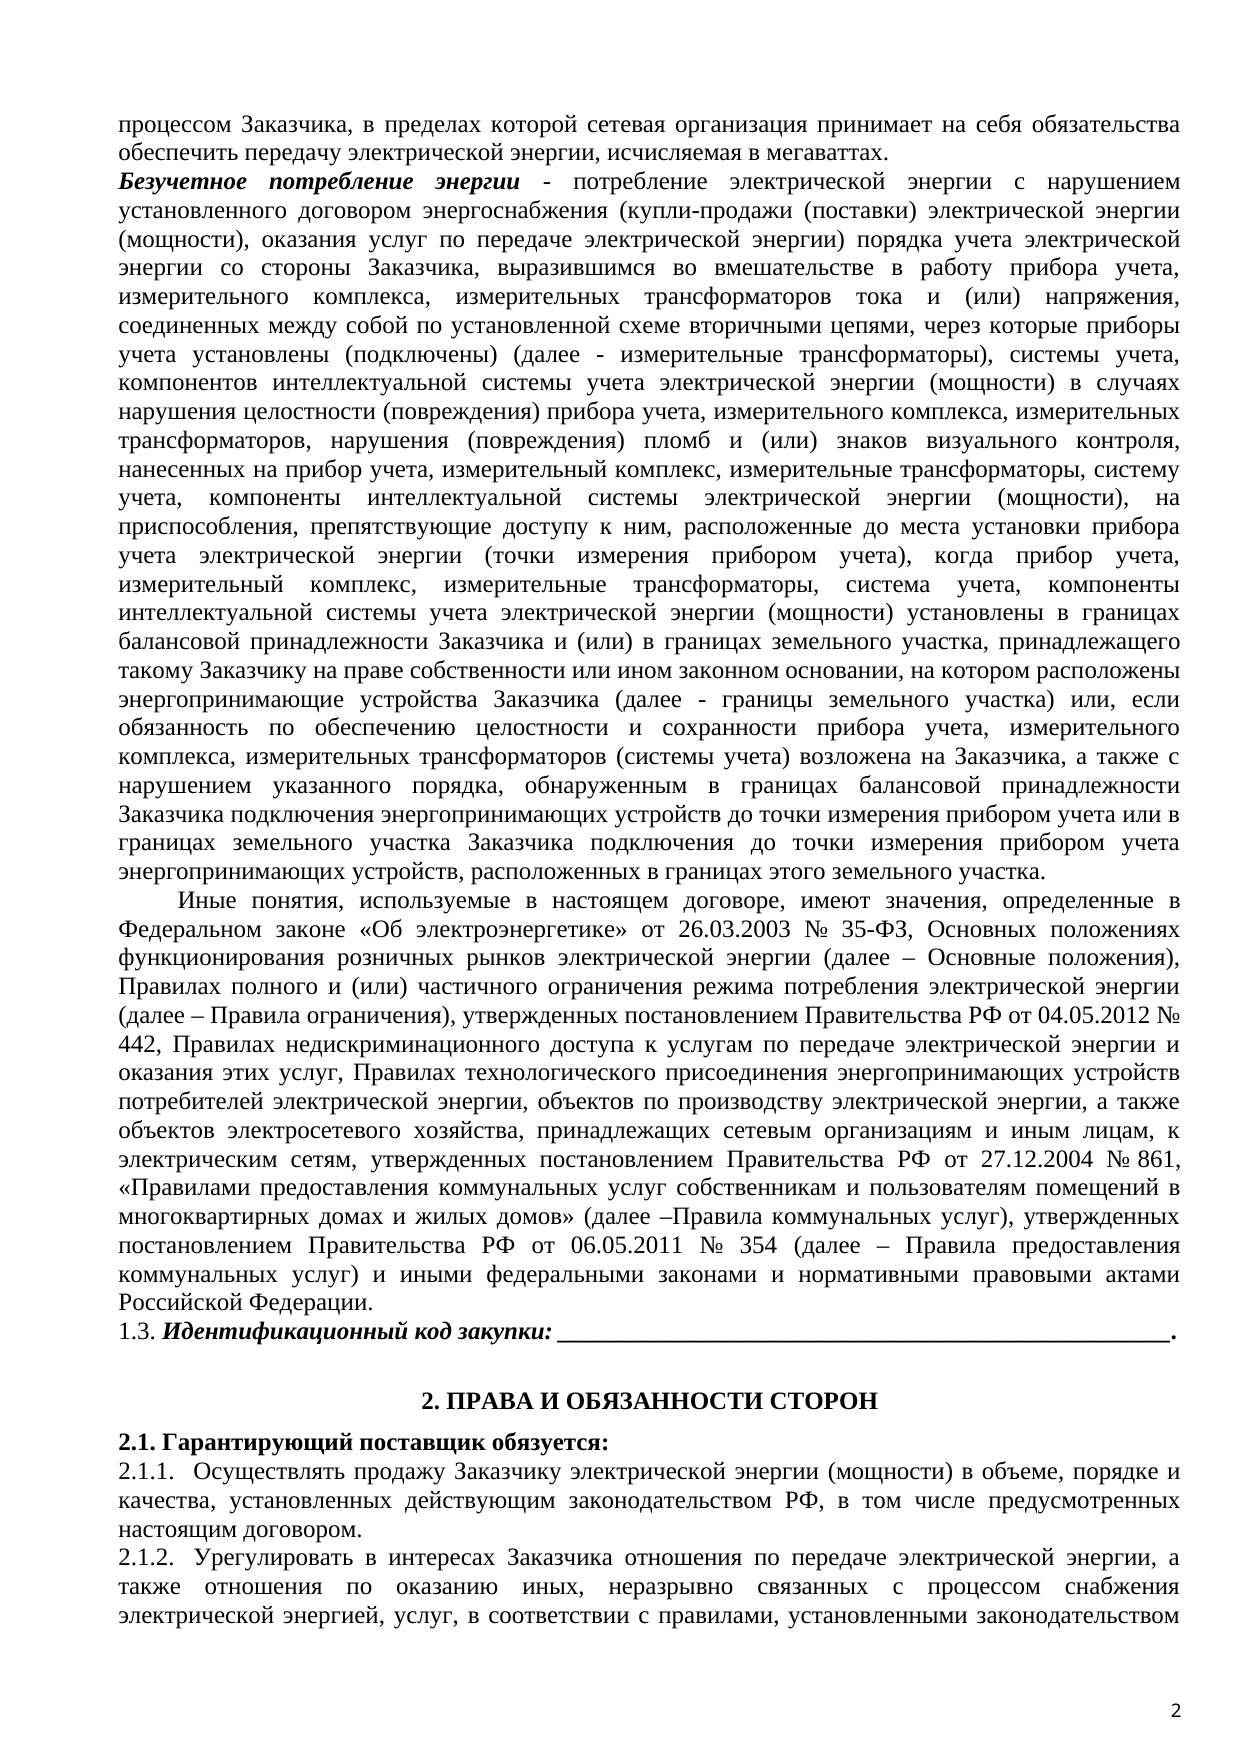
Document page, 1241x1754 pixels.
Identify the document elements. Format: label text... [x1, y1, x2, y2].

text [118, 109, 1181, 166]
title ПРАВА И ОБЯЗАННОСТИ СТОРОН [118, 1386, 1181, 1415]
list Гарантирующий поставщик обязуется: [118, 1427, 1181, 1456]
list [118, 1542, 1181, 1629]
list Осуществлять продажу Заказчику электрической энергии (мощности) в объеме, порядке и качества, установленных действующим законодательством РФ, в том числе предусмотренных настоящим договором. [118, 1456, 1181, 1542]
list Идентификационный код закупки: _________________________________________________. [118, 1316, 1181, 1345]
text Иные понятия, используемые в настоящем договоре, имеют значения, определенные в Федеральном законе «Об электроэнергетике» от 26.03.2003 № 35-ФЗ, Основных положениях функционирования розничных рынков электрической энергии (далее – Основные положения), Правилах полного и (или) частичного ограничения режима потребления электрической энергии (далее – Правила ограничения), утвержденных постановлением Правительства РФ от 04.05.2012 № 442, Правилах недискриминационного доступа к услугам по передаче электрической энергии и оказания этих услуг, Правилах технологического присоединения энергопринимающих устройств потребителей электрической энергии, объектов по производству электрической энергии, а также объектов электросетевого хозяйства, принадлежащих сетевым организациям и иным лицам, к электрическим сетям, утвержденных постановлением Правительства РФ от 27.12.2004 № 861, «Правилами предоставления коммунальных услуг собственникам и пользователям помещений в многоквартирных домах и жилых домов» (далее –Правила коммунальных услуг), утвержденных постановлением Правительства РФ от 06.05.2011 № 354 (далее – Правила предоставления коммунальных услуг) и иными федеральными законами и нормативными правовыми актами Российской Федерации. [118, 885, 1181, 1316]
text Безучетное потребление энергии - потребление электрической энергии с нарушением установленного договором энергоснабжения (купли-продажи (поставки) электрической энергии (мощности), оказания услуг по передаче электрической энергии) порядка учета электрической энергии со стороны Заказчика, выразившимся во вмешательстве в работу прибора учета, измерительного комплекса, измерительных трансформаторов тока и (или) напряжения, соединенных между собой по установленной схеме вторичными цепями, через которые приборы учета установлены (подключены) (далее - измерительные трансформаторы), системы учета, компонентов интеллектуальной системы учета электрической энергии (мощности) в случаях нарушения целостности (повреждения) прибора учета, измерительного комплекса, измерительных трансформаторов, нарушения (повреждения) пломб и (или) знаков визуального контроля, нанесенных на прибор учета, измерительный комплекс, измерительные трансформаторы, систему учета, компоненты интеллектуальной системы электрической энергии (мощности), на приспособления, препятствующие доступу к ним, расположенные до места установки прибора учета электрической энергии (точки измерения прибором учета), когда прибор учета, измерительный комплекс, измерительные трансформаторы, система учета, компоненты интеллектуальной системы учета электрической энергии (мощности) установлены в границах балансовой принадлежности Заказчика и (или) в границах земельного участка, принадлежащего такому Заказчику на праве собственности или ином законном основании, на котором расположены энергопринимающие устройства Заказчика (далее - границы земельного участка) или, если обязанность по обеспечению целостности и сохранности прибора учета, измерительного комплекса, измерительных трансформаторов (системы учета) возложена на Заказчика, а также с нарушением указанного порядка, обнаруженным в границах балансовой принадлежности Заказчика подключения энергопринимающих устройств до точки измерения прибором учета или в границах земельного участка Заказчика подключения до точки измерения прибором учета энергопринимающих устройств, расположенных в границах этого земельного участка. [118, 166, 1181, 885]
